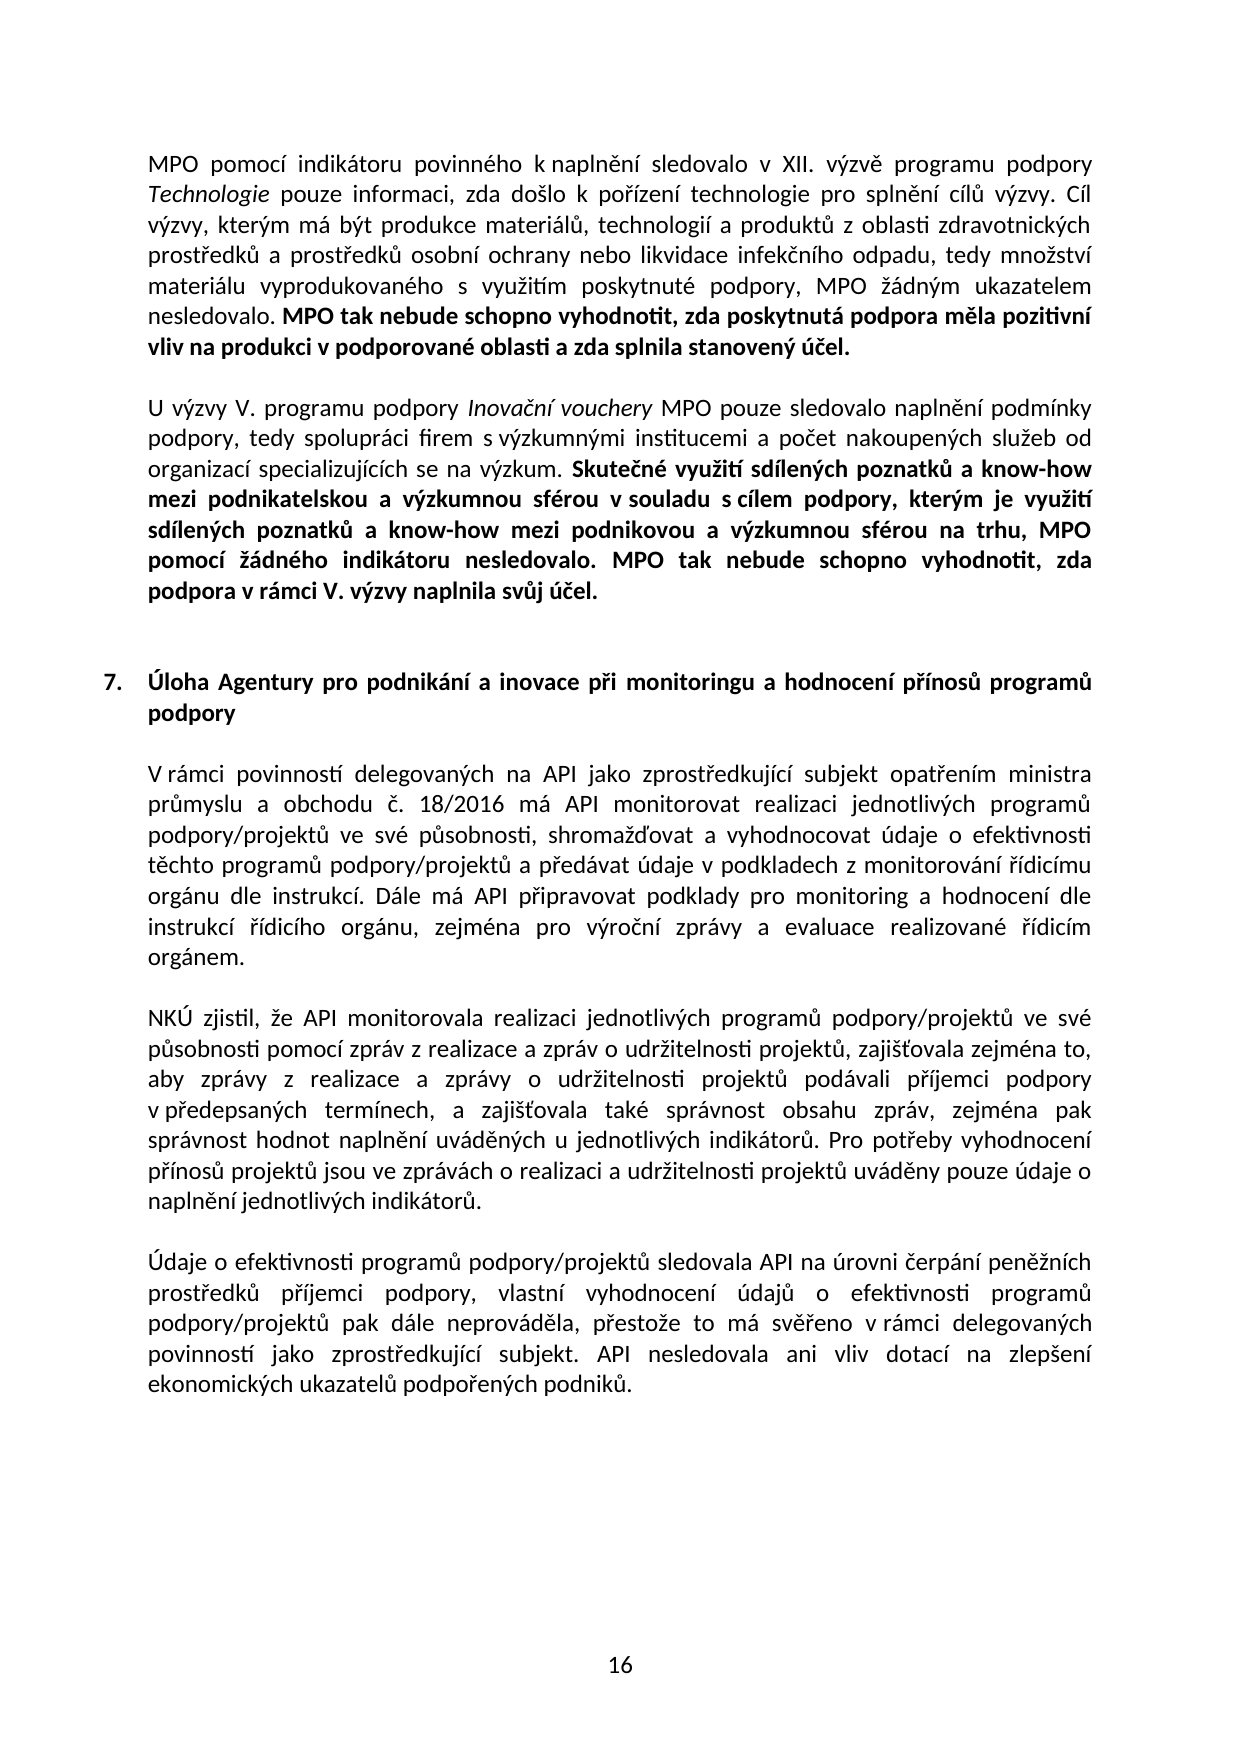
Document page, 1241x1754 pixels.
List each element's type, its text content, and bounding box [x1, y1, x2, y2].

text MPO pomocí indikátoru povinného k naplnění sledovalo v XII. výzvě programu podpory Technologie pouze informaci, zda došlo k pořízení technologie pro splnění cílů výzvy. Cíl výzvy, kterým má být produkce materiálů, technologií a produktů z oblasti zdravotnických prostředků a prostředků osobní ochrany nebo likvidace infekčního odpadu, tedy množství materiálu vyprodukovaného s využitím poskytnuté podpory, MPO žádným ukazatelem nesledovalo. MPO tak nebude schopno vyhodnotit, zda poskytnutá podpora měla pozitivní vliv na produkci v podporované oblasti a zda splnila stanovený účel. [148, 148, 1093, 361]
text Údaje o efektivnosti programů podpory/projektů sledovala API na úrovni čerpání peněžních prostředků příjemci podpory, vlastní vyhodnocení údajů o efektivnosti programů podpory/projektů pak dále neprováděla, přestože to má svěřeno v rámci delegovaných povinností jako zprostředkující subjekt. API nesledovala ani vliv dotací na zlepšení ekonomických ukazatelů podpořených podniků. [148, 1246, 1093, 1399]
text U výzvy V. programu podpory Inovační vouchery MPO pouze sledovalo naplnění podmínky podpory, tedy spolupráci firem s výzkumnými institucemi a počet nakoupených služeb od organizací specializujících se na výzkum. Skutečné využití sdílených poznatků a know-how mezi podnikatelskou a výzkumnou sférou v souladu s cílem podpory, kterým je využití sdílených poznatků a know-how mezi podnikovou a výzkumnou sférou na trhu, MPO pomocí žádného indikátoru nesledovalo. MPO tak nebude schopno vyhodnotit, zda podpora v rámci V. výzvy naplnila svůj účel. [148, 392, 1093, 606]
text V rámci povinností delegovaných na API jako zprostředkující subjekt opatřením ministra průmyslu a obchodu č. 18/2016 má API monitorovat realizaci jednotlivých programů podpory/projektů ve své působnosti, shromažďovat a vyhodnocovat údaje o efektivnosti těchto programů podpory/projektů a předávat údaje v podkladech z monitorování řídicímu orgánu dle instrukcí. Dále má API připravovat podklady pro monitoring a hodnocení dle instrukcí řídicího orgánu, zejména pro výroční zprávy a evaluace realizované řídicím orgánem. [148, 758, 1093, 972]
list Úloha Agentury pro podnikání a inovace při monitoringu a hodnocení přínosů programů podpory [103, 667, 1093, 728]
text NKÚ zjistil, že API monitorovala realizaci jednotlivých programů podpory/projektů ve své působnosti pomocí zpráv z realizace a zpráv o udržitelnosti projektů, zajišťovala zejména to, aby zprávy z realizace a zprávy o udržitelnosti projektů podávali příjemci podpory v předepsaných termínech, a zajišťovala také správnost obsahu zpráv, zejména pak správnost hodnot naplnění uváděných u jednotlivých indikátorů. Pro potřeby vyhodnocení přínosů projektů jsou ve zprávách o realizaci a udržitelnosti projektů uváděny pouze údaje o naplnění jednotlivých indikátorů. [148, 1002, 1093, 1216]
